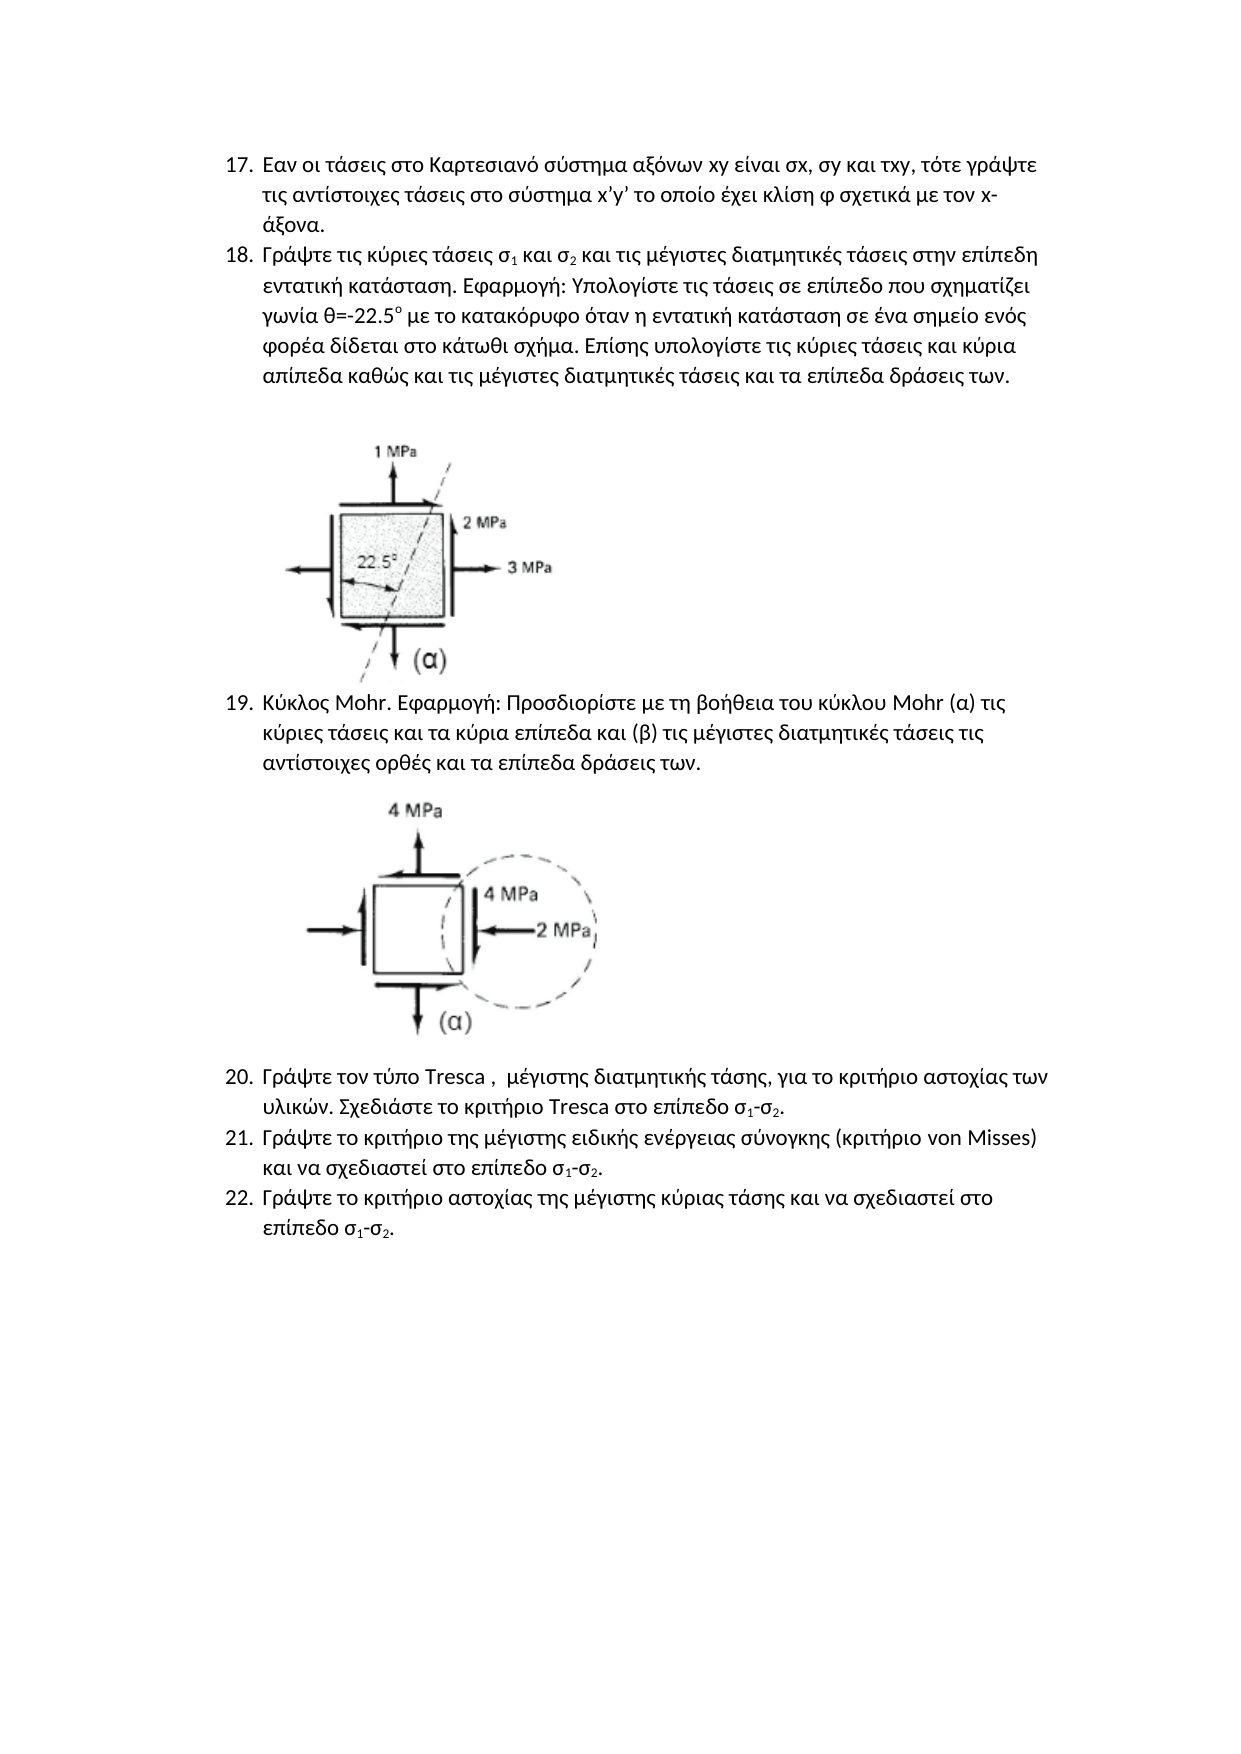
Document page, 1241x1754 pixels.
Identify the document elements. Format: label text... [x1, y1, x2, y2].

picture [262, 778, 633, 1060]
list Γράψτε το κριτήριο αστοχίας της μέγιστης κύριας τάσης και να σχεδιαστεί στο επίπεδο σ1-σ2. [225, 1183, 1053, 1241]
list Γράψτε το κριτήριο της μέγιστης ειδικής ενέργειας σύνογκης (κριτήριο von Misses) και να σχεδιαστεί στο επίπεδο σ1-σ2. [225, 1123, 1053, 1181]
list Γράψτε τις κύριες τάσεις σ1 και σ2 και τις μέγιστες διατμητικές τάσεις στην επίπεδη εντατική κατάσταση. Εφαρμογή: Υπολογίστε τις τάσεις σε επίπεδο που σχηματίζει γωνία θ=-22.5ο με το κατακόρυφο όταν η εντατική κατάσταση σε ένα σημείο ενός φορέα δίδεται στο κάτωθι σχήμα. Επίσης υπολογίστε τις κύριες τάσεις και κύρια απίπεδα καθώς και τις μέγιστες διατμητικές τάσεις και τα επίπεδα δράσεις των. [225, 241, 1053, 389]
picture [262, 421, 575, 686]
list Εαν οι τάσεις στο Καρτεσιανό σύστημα αξόνων xy είναι σx, σy και τxy, τότε γράψτε τις αντίστοιχες τάσεις στο σύστημα x’y’ το οποίο έχει κλίση φ σχετικά με τον x-άξονα. [225, 150, 1053, 238]
list Γράψτε τον τύπο Tresca , μέγιστης διατμητικής τάσης, για το κριτήριο αστοχίας των υλικών. Σχεδιάστε το κριτήριο Tresca στο επίπεδο σ1-σ2. [225, 1062, 1053, 1120]
